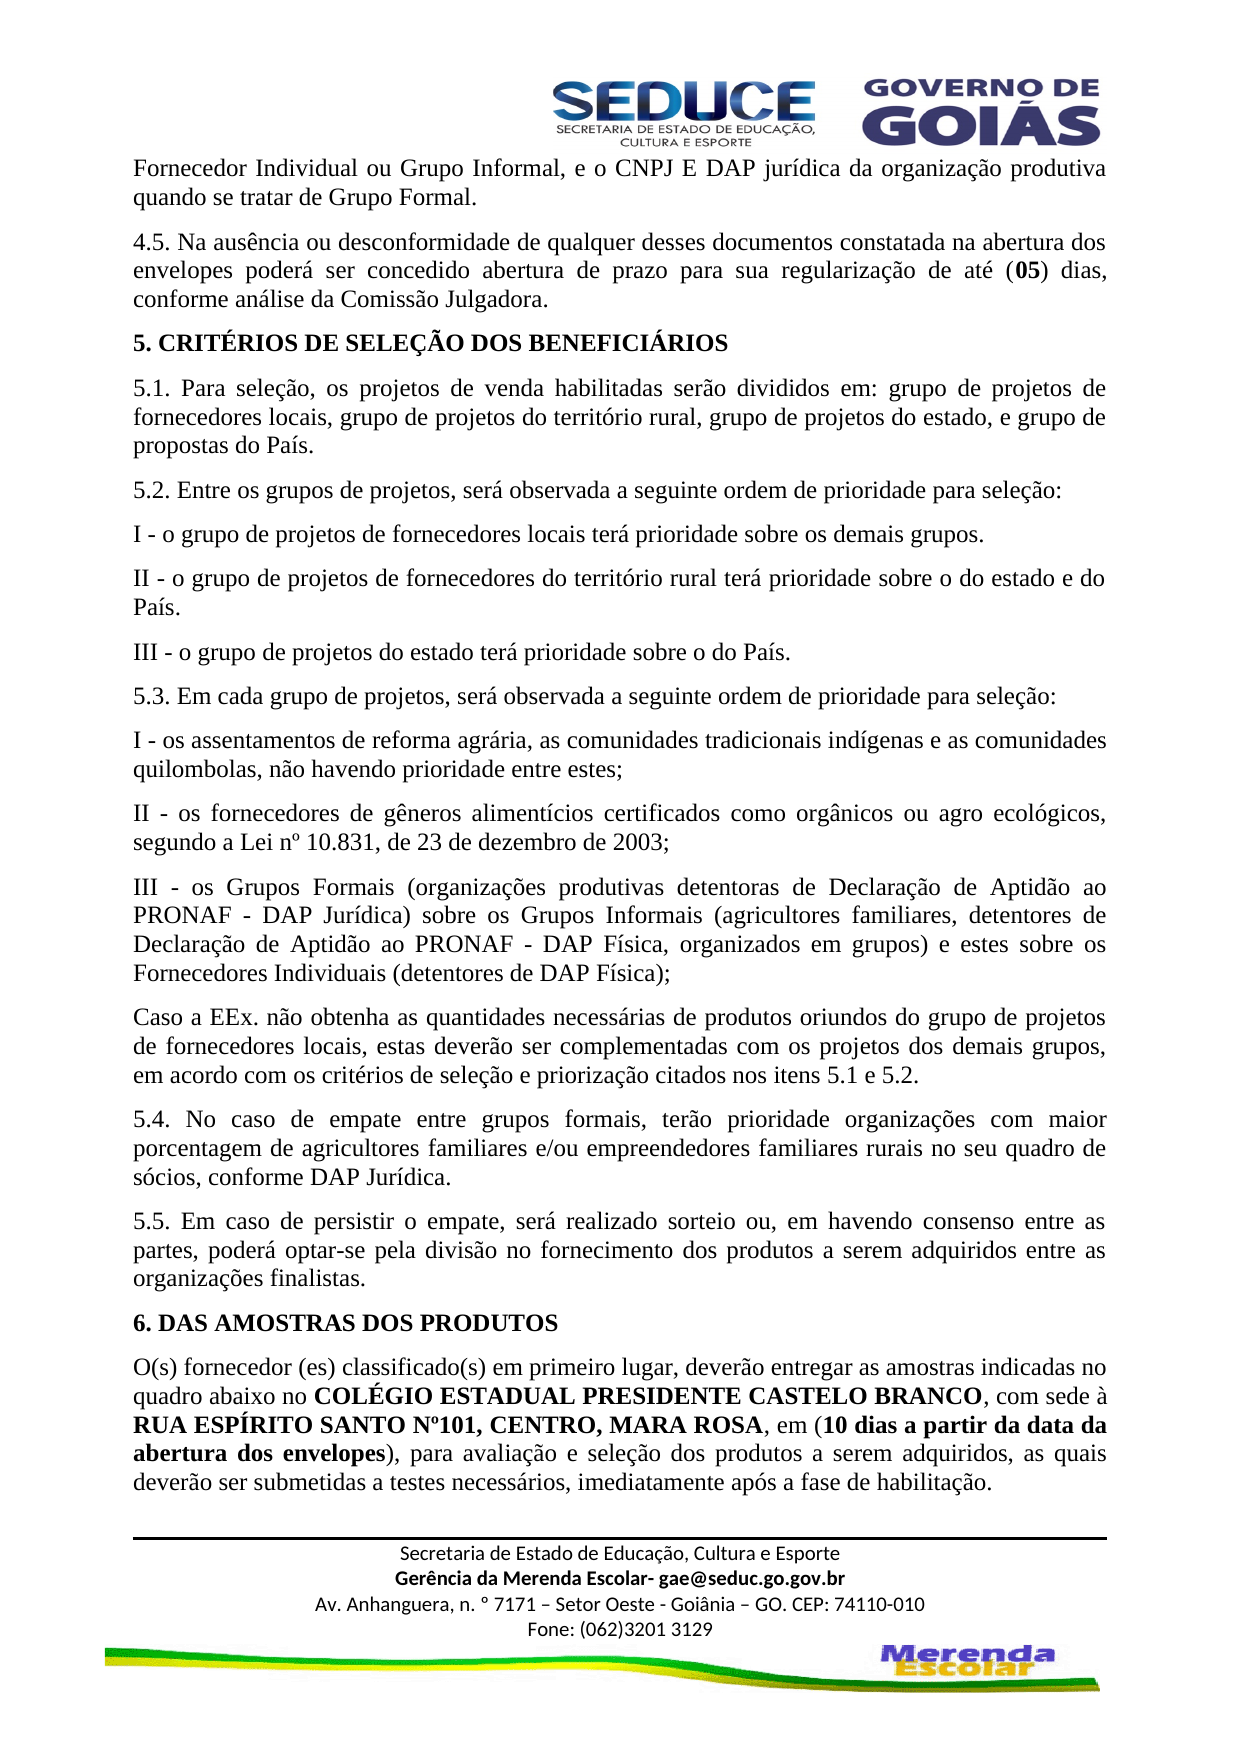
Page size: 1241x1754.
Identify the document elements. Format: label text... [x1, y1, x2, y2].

text 5.5. Em caso de persistir o empate, será realizado sorteio ou, em havendo consenso entre as partes, poderá optar-se pela divisão no fornecimento dos produtos a serem adquiridos entre as organizações finalistas. [133, 1206, 1107, 1292]
text 5. CRITÉRIOS DE SELEÇÃO DOS BENEFICIÁRIOS [133, 328, 1107, 357]
text 5.3. Em cada grupo de projetos, será observada a seguinte ordem de prioridade para seleção: [133, 681, 1107, 710]
text III - o grupo de projetos do estado terá prioridade sobre o do País. [133, 637, 1107, 665]
text I - os assentamentos de reforma agrária, as comunidades tradicionais indígenas e as comunidades quilombolas, não havendo prioridade entre estes; [133, 725, 1107, 783]
text 5.4. No caso de empate entre grupos formais, terão prioridade organizações com maior porcentagem de agricultores familiares e/ou empreendedores familiares rurais no seu quadro de sócios, conforme DAP Jurídica. [133, 1104, 1107, 1190]
text 4.5. Na ausência ou desconformidade de qualquer desses documentos constatada na abertura dos envelopes poderá ser concedido abertura de prazo para sua regularização de até (05) dias, conforme análise da Comissão Julgadora. [133, 227, 1107, 313]
text O(s) fornecedor (es) classificado(s) em primeiro lugar, deverão entregar as amostras indicadas no quadro abaixo no COLÉGIO ESTADUAL PRESIDENTE CASTELO BRANCO, com sede à RUA ESPÍRITO SANTO Nº101, CENTRO, MARA ROSA, em (10 dias a partir da data da abertura dos envelopes), para avaliação e seleção dos produtos a serem adquiridos, as quais deverão ser submetidas a testes necessários, imediatamente após a fase de habilitação. [133, 1352, 1107, 1496]
text III - os Grupos Formais (organizações produtivas detentoras de Declaração de Aptidão ao PRONAF - DAP Jurídica) sobre os Grupos Informais (agricultores familiares, detentores de Declaração de Aptidão ao PRONAF - DAP Física, organizados em grupos) e estes sobre os Fornecedores Individuais (detentores de DAP Física); [133, 872, 1107, 987]
text 5.2. Entre os grupos de projetos, será observada a seguinte ordem de prioridade para seleção: [133, 475, 1107, 503]
text I - o grupo de projetos de fornecedores locais terá prioridade sobre os demais grupos. [133, 519, 1107, 548]
text Caso a EEx. não obtenha as quantidades necessárias de produtos oriundos do grupo de projetos de fornecedores locais, estas deverão ser complementadas com os projetos dos demais grupos, em acordo com os critérios de seleção e priorização citados nos itens 5.1 e 5.2. [133, 1002, 1107, 1088]
text 6. DAS AMOSTRAS DOS PRODUTOS [133, 1308, 1107, 1337]
text II - o grupo de projetos de fornecedores do território rural terá prioridade sobre o do estado e do País. [133, 563, 1107, 621]
text II - os fornecedores de gêneros alimentícios certificados como orgânicos ou agro ecológicos, segundo a Lei nº 10.831, de 23 de dezembro de 2003; [133, 798, 1107, 856]
picture [552, 73, 1108, 154]
text 5.1. Para seleção, os projetos de venda habilitadas serão divididos em: grupo de projetos de fornecedores locais, grupo de projetos do território rural, grupo de projetos do estado, e grupo de propostas do País. [133, 373, 1107, 459]
